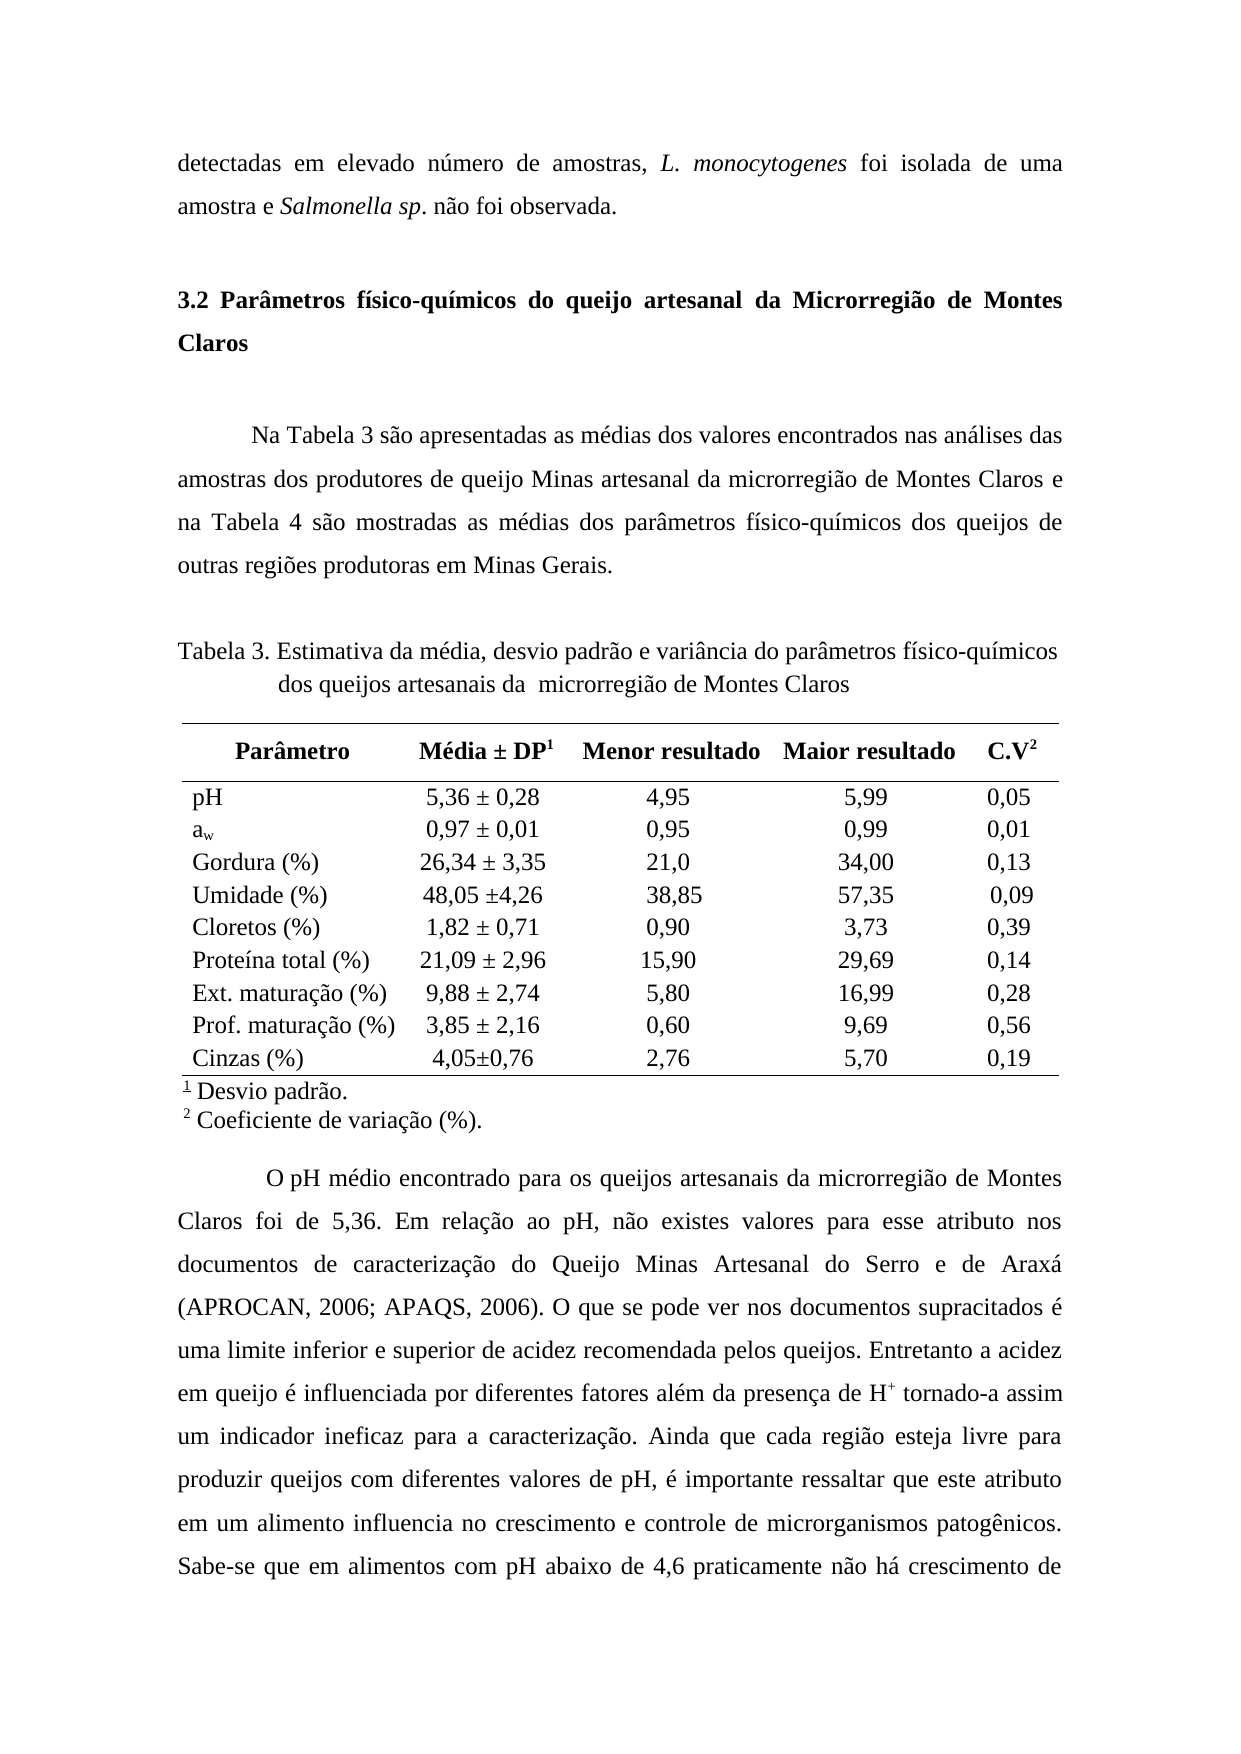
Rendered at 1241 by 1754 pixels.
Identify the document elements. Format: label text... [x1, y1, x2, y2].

table_cell aw [182, 815, 403, 847]
table_cell 34,00 [774, 847, 965, 880]
table_cell Cloretos (%) [182, 913, 403, 945]
text 1 Desvio padrão. [183, 1076, 1063, 1105]
table_header Parâmetro [182, 724, 403, 781]
table_cell 48,05 ±4,26 [403, 880, 569, 912]
text Tabela 3. Estimativa da média, desvio padrão e variância do parâmetros físico-químicos dos queijos artesanais da microrregião de Montes Claros [177, 636, 1063, 698]
table_cell 0,09 [965, 880, 1058, 912]
table_cell 5,70 [774, 1043, 965, 1075]
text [177, 148, 1063, 219]
table_cell 21,0 [569, 847, 773, 880]
table_cell 4,05±0,76 [403, 1043, 569, 1075]
table_cell 15,90 [569, 945, 773, 978]
table_cell 3,73 [774, 913, 965, 945]
table_cell Umidade (%) [182, 880, 403, 912]
table_cell 0,95 [569, 815, 773, 847]
table_header C.V2 [965, 724, 1058, 781]
table_header Média ± DP1 [403, 724, 569, 781]
table_header Menor resultado [569, 724, 773, 781]
table_cell 9,88 ± 2,74 [403, 978, 569, 1010]
table_cell 0,13 [965, 847, 1058, 880]
table_cell 0,19 [965, 1043, 1058, 1075]
table_cell 2,76 [569, 1043, 773, 1075]
table_cell Prof. maturação (%) [182, 1010, 403, 1043]
table_header Maior resultado [774, 724, 965, 781]
table_cell 0,90 [569, 913, 773, 945]
table_cell Gordura (%) [182, 847, 403, 880]
table_cell 26,34 ± 3,35 [403, 847, 569, 880]
table_cell 1,82 ± 0,71 [403, 913, 569, 945]
table_cell Cinzas (%) [182, 1043, 403, 1075]
table_cell 0,05 [965, 782, 1058, 814]
subtitle 3.2 Parâmetros físico-químicos do queijo artesanal da Microrregião de Montes Claros [177, 285, 1063, 357]
text Na Tabela 3 são apresentadas as médias dos valores encontrados nas análises das amostras dos produtores de queijo Minas artesanal da microrregião de Montes Claros e na Tabela 4 são mostradas as médias dos parâmetros físico-químicos dos queijos de outras regiões produtoras em Minas Gerais. [177, 421, 1063, 579]
table_cell 0,28 [965, 978, 1058, 1010]
table_cell 0,39 [965, 913, 1058, 945]
table_cell 57,35 [774, 880, 965, 912]
text 2 Coeficiente de variação (%). [183, 1105, 1063, 1134]
table_cell 29,69 [774, 945, 965, 978]
table_cell Proteína total (%) [182, 945, 403, 978]
table_cell 5,36 ± 0,28 [403, 782, 569, 814]
table_cell 5,80 [569, 978, 773, 1010]
table_cell pH [182, 782, 403, 814]
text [177, 1163, 1063, 1579]
table_cell 3,85 ± 2,16 [403, 1010, 569, 1043]
table_cell 4,95 [569, 782, 773, 814]
table_cell Ext. maturação (%) [182, 978, 403, 1010]
table_cell 0,97 ± 0,01 [403, 815, 569, 847]
table_cell 0,01 [965, 815, 1058, 847]
table_cell 0,14 [965, 945, 1058, 978]
table_cell 0,60 [569, 1010, 773, 1043]
table_cell 0,56 [965, 1010, 1058, 1043]
table_cell 0,99 [774, 815, 965, 847]
table_cell 16,99 [774, 978, 965, 1010]
table_cell 21,09 ± 2,96 [403, 945, 569, 978]
table_cell 9,69 [774, 1010, 965, 1043]
table_cell 38,85 [569, 880, 773, 912]
table_cell 5,99 [774, 782, 965, 814]
